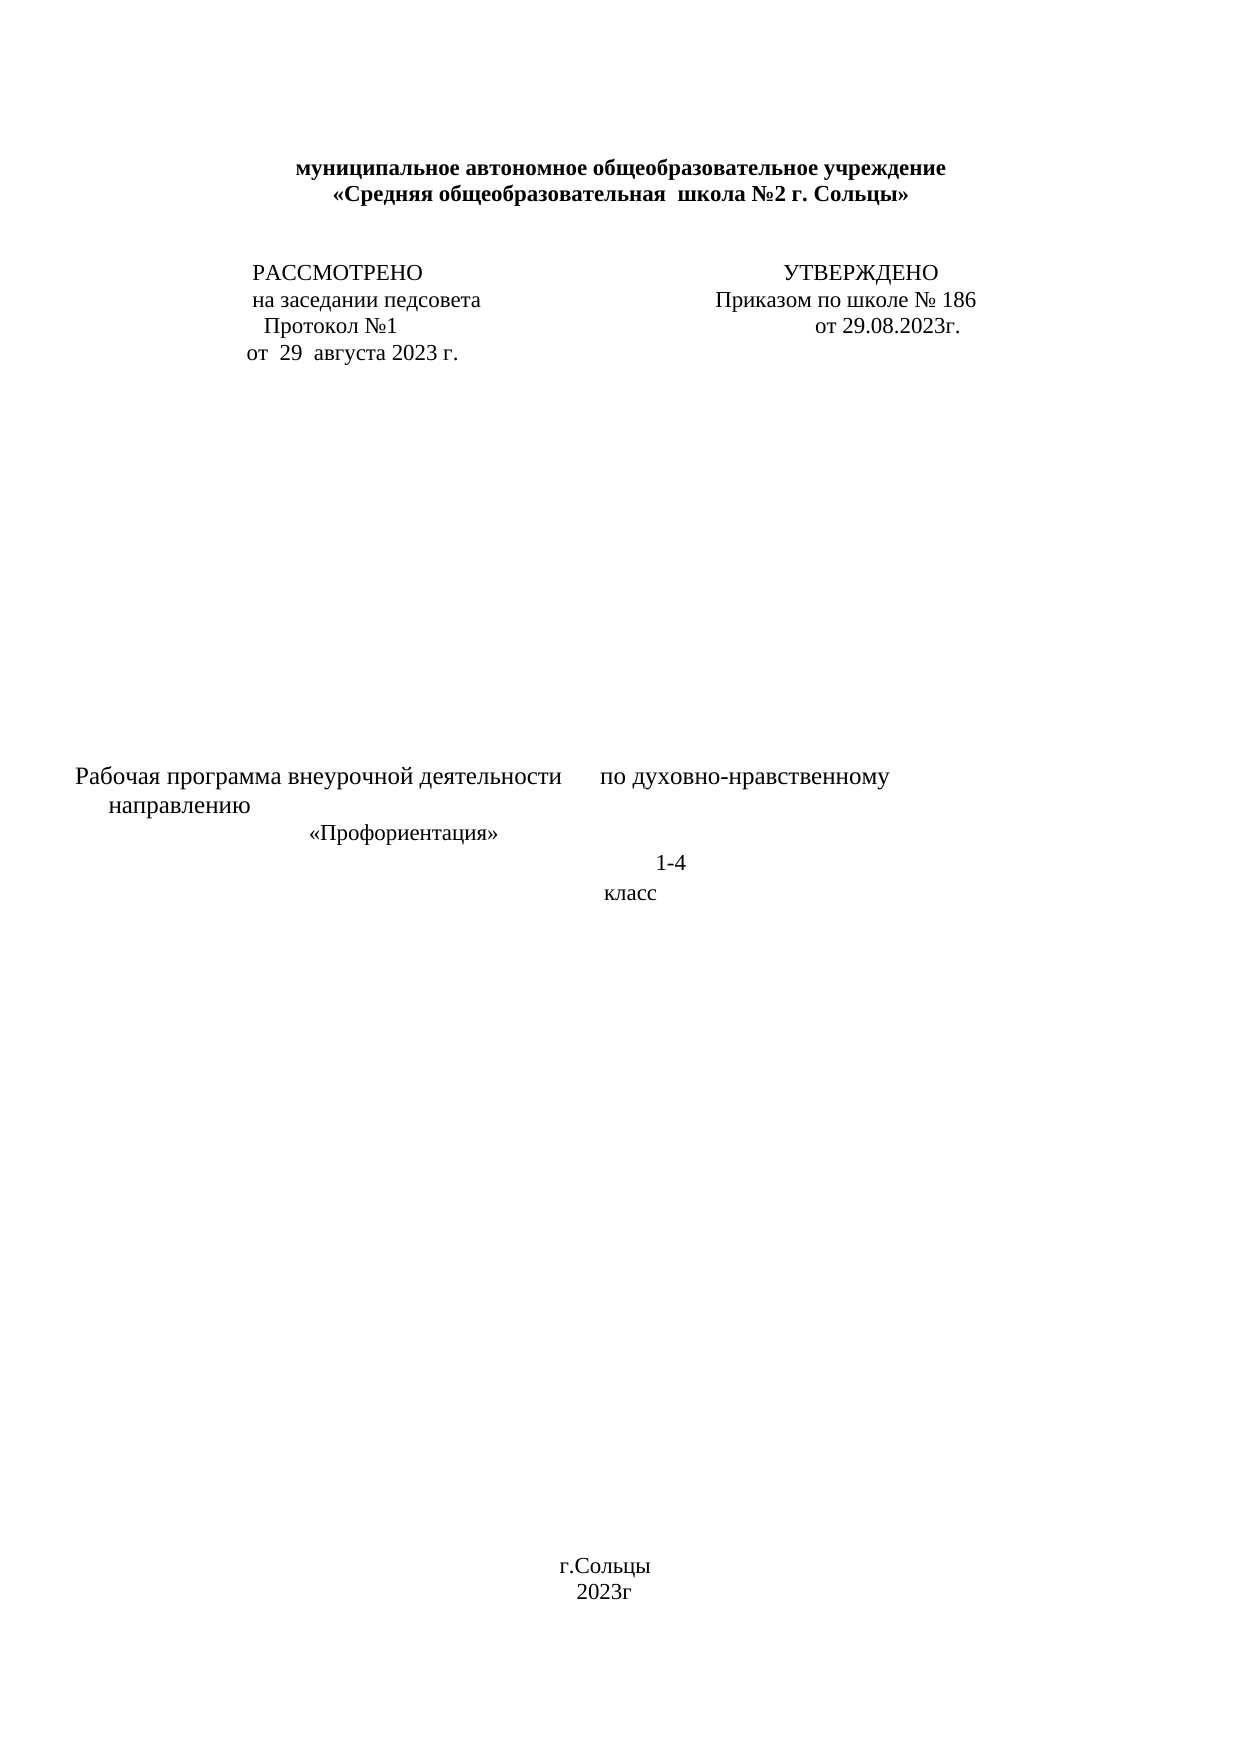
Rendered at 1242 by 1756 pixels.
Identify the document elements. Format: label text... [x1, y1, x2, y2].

text РАССМОТРЕНО УТВЕРЖДЕНО на заседании педсовета Приказом по школе № 186 Протокол №1 от 29.08.2023г. от 29 августа 2023 г. [75, 259, 1167, 365]
text муниципальное автономное общеобразовательное учреждение [75, 154, 1167, 180]
title Рабочая программа внеурочной деятельности по духовно-нравственному направлению [75, 761, 905, 819]
text 2023г [75, 1578, 1167, 1605]
title 1-4 класс [604, 849, 731, 906]
text «Средняя общеобразовательная школа №2 г. Сольцы» [75, 180, 1167, 207]
title «Профориентация» [308, 819, 731, 845]
text г.Сольцы [75, 1552, 1167, 1578]
